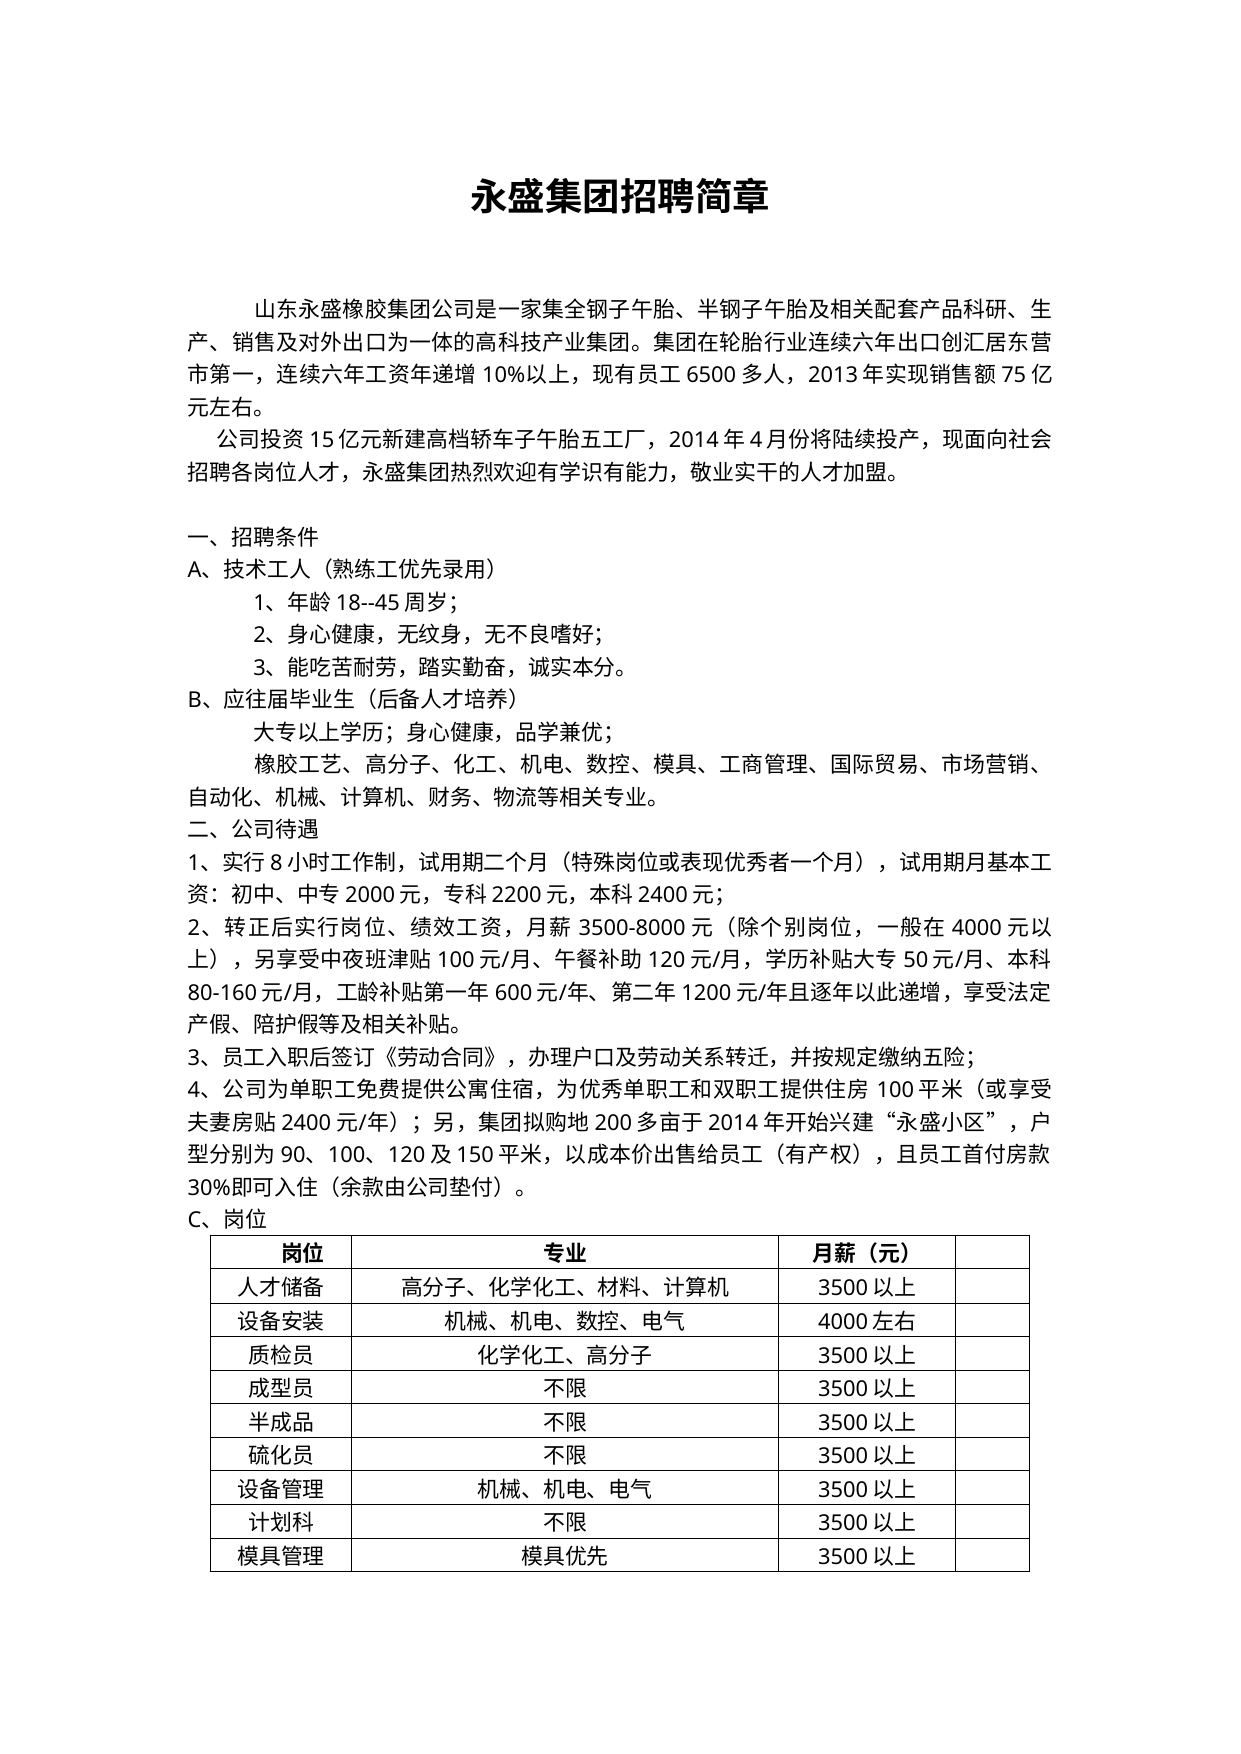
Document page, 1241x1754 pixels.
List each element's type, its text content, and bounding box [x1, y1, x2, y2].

table_cell 计划科 [211, 1505, 351, 1537]
text 永盛集团招聘简章 [187, 162, 1053, 227]
table_cell [956, 1505, 1029, 1537]
text 1、年龄18--45周岁； [187, 584, 1053, 617]
table_cell 不限 [352, 1505, 778, 1537]
table_header 月薪（元） [779, 1236, 955, 1268]
text C、岗位 [187, 1202, 1053, 1234]
table_cell 3500以上 [779, 1404, 955, 1437]
table_cell 设备管理 [211, 1471, 351, 1504]
text 3、员工入职后签订《劳动合同》，办理户口及劳动关系转迁，并按规定缴纳五险； [187, 1039, 1053, 1072]
text 1、实行8小时工作制，试用期二个月（特殊岗位或表现优秀者一个月），试用期月基本工资：初中、中专2000元，专科2200元，本科2400元； [187, 844, 1053, 909]
table_cell 4000左右 [779, 1304, 955, 1336]
table_cell [956, 1337, 1029, 1370]
table_cell 3500以上 [779, 1438, 955, 1470]
table_cell 不限 [352, 1404, 778, 1437]
table_cell 设备安装 [211, 1304, 351, 1336]
table_cell 3500以上 [779, 1337, 955, 1370]
table_cell 模具优先 [352, 1539, 778, 1571]
table_cell [956, 1304, 1029, 1336]
table_cell 3500以上 [779, 1539, 955, 1571]
table_cell 机械、机电、电气 [352, 1471, 778, 1504]
table_cell 硫化员 [211, 1438, 351, 1470]
table_cell [956, 1404, 1029, 1437]
table_cell 半成品 [211, 1404, 351, 1437]
table_cell [956, 1269, 1029, 1303]
table_cell [956, 1471, 1029, 1504]
text 橡胶工艺、高分子、化工、机电、数控、模具、工商管理、国际贸易、市场营销、自动化、机械、计算机、财务、物流等相关专业。 [187, 747, 1053, 812]
table_cell 高分子、化学化工、材料、计算机 [352, 1269, 778, 1303]
table_cell [956, 1438, 1029, 1470]
text 二、公司待遇 [187, 812, 1053, 844]
table_header [956, 1236, 1029, 1268]
text 4、公司为单职工免费提供公寓住宿，为优秀单职工和双职工提供住房100平米（或享受夫妻房贴2400元/年）；另，集团拟购地200多亩于2014年开始兴建“永盛小区”，户型分别为90、100、120及150平米，以成本价出售给员工（有产权），且员工首付房款30%即可入住（余款由公司垫付）。 [187, 1072, 1053, 1202]
table_cell [956, 1371, 1029, 1403]
text 山东永盛橡胶集团公司是一家集全钢子午胎、半钢子午胎及相关配套产品科研、生产、销售及对外出口为一体的高科技产业集团。集团在轮胎行业连续六年出口创汇居东营市第一，连续六年工资年递增10%以上，现有员工6500多人，2013年实现销售额75亿元左右。 [187, 292, 1053, 422]
table_cell 不限 [352, 1371, 778, 1403]
text 3、能吃苦耐劳，踏实勤奋，诚实本分。 [187, 649, 1053, 682]
table_cell 机械、机电、数控、电气 [352, 1304, 778, 1336]
table_cell 3500以上 [779, 1269, 955, 1303]
table_cell 3500以上 [779, 1471, 955, 1504]
text B、应往届毕业生（后备人才培养） [187, 682, 1053, 714]
text 大专以上学历；身心健康，品学兼优； [187, 714, 1053, 747]
text 一、招聘条件 [187, 519, 1053, 552]
table_cell 成型员 [211, 1371, 351, 1403]
table_header 岗位 [211, 1236, 351, 1268]
table_cell 3500以上 [779, 1371, 955, 1403]
table_cell 质检员 [211, 1337, 351, 1370]
text A、技术工人（熟练工优先录用） [187, 552, 1053, 584]
text 2、转正后实行岗位、绩效工资，月薪3500-8000元（除个别岗位，一般在4000元以上），另享受中夜班津贴100元/月、午餐补助120元/月，学历补贴大专50元/月、本科80-160元/月，工龄补贴第一年600元/年、第二年1200元/年且逐年以此递增，享受法定产假、陪护假等及相关补贴。 [187, 909, 1053, 1039]
table_cell [956, 1539, 1029, 1571]
table_cell 化学化工、高分子 [352, 1337, 778, 1370]
table_header 专业 [352, 1236, 778, 1268]
table_cell 不限 [352, 1438, 778, 1470]
text 公司投资15亿元新建高档轿车子午胎五工厂，2014年4月份将陆续投产，现面向社会招聘各岗位人才，永盛集团热烈欢迎有学识有能力，敬业实干的人才加盟。 [187, 422, 1053, 487]
table_cell 3500以上 [779, 1505, 955, 1537]
table_cell 模具管理 [211, 1539, 351, 1571]
table_cell 人才储备 [211, 1269, 351, 1303]
text 2、身心健康，无纹身，无不良嗜好； [187, 617, 1053, 649]
